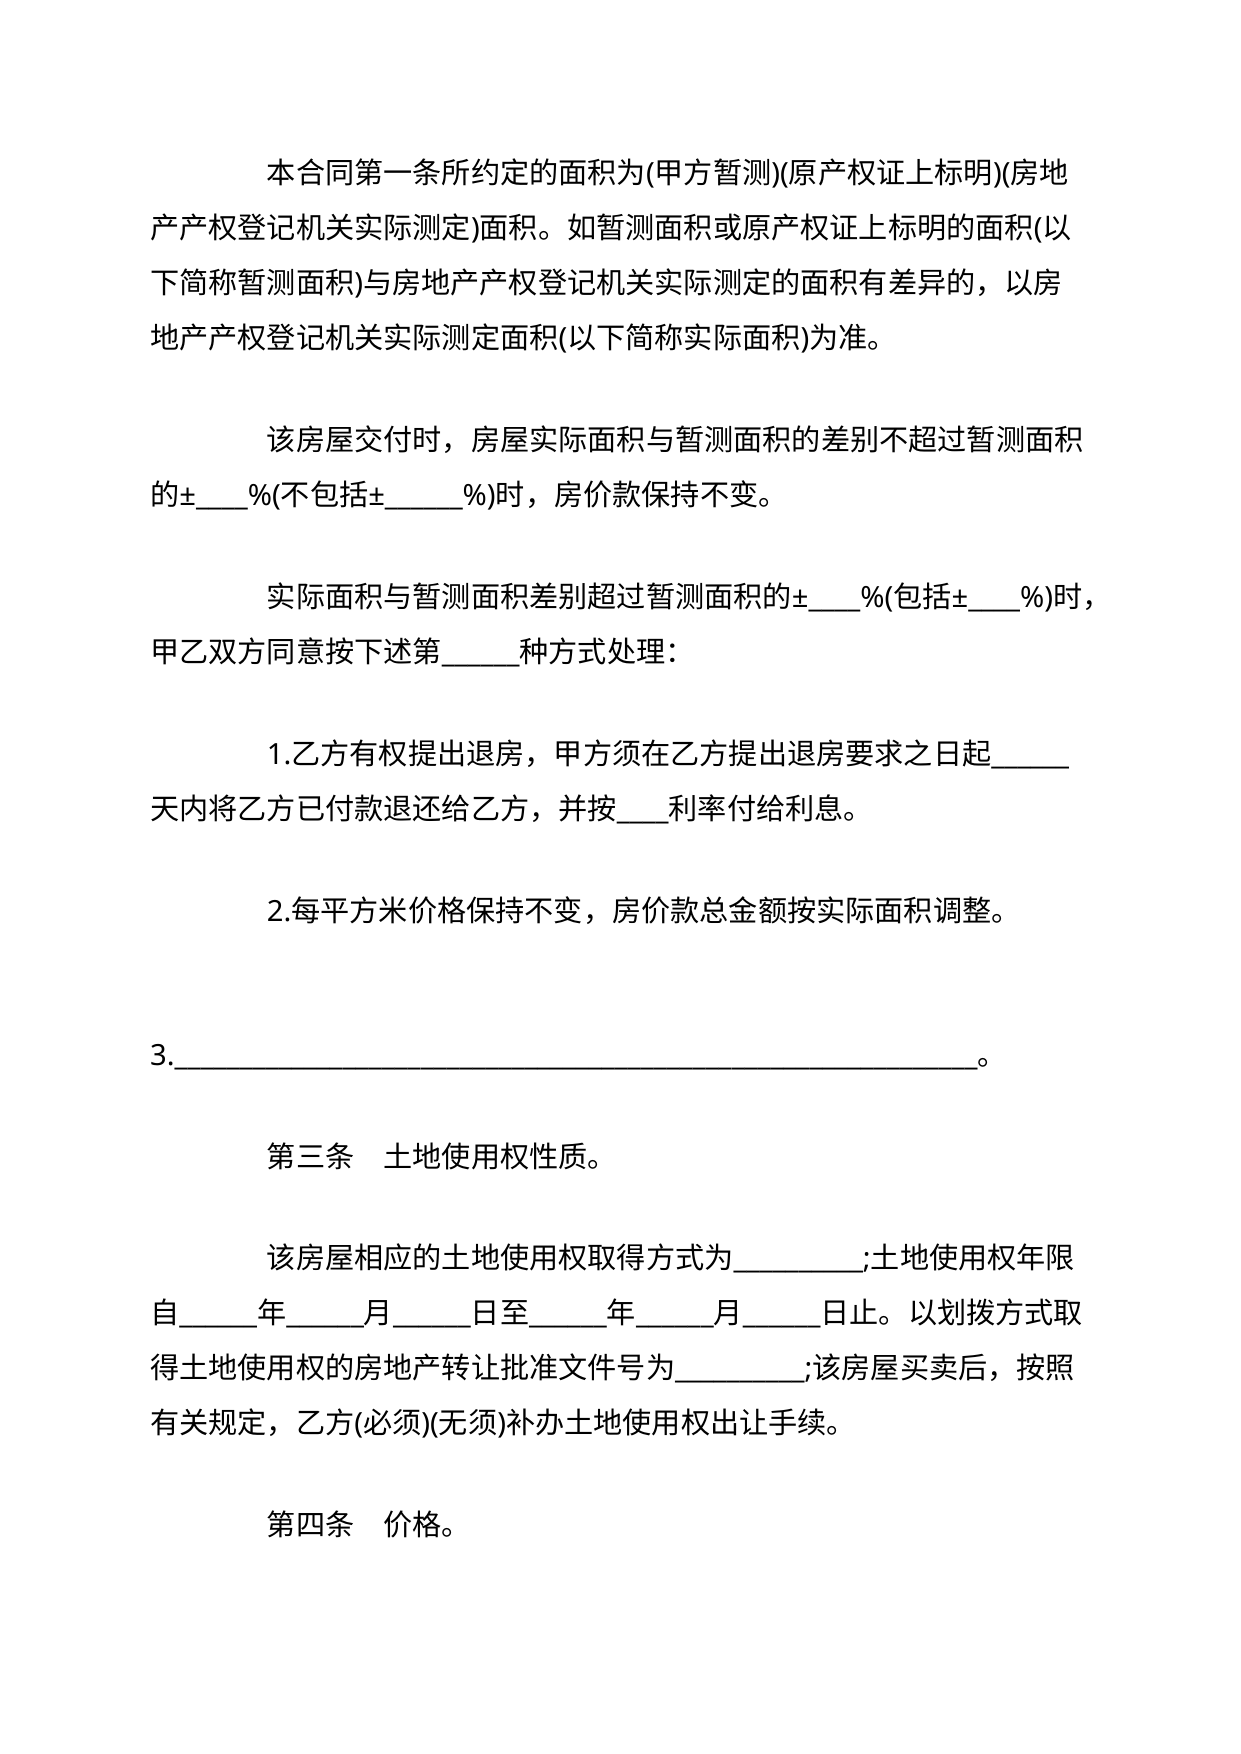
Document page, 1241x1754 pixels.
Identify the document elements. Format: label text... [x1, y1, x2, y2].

text 该房屋相应的土地使用权取得方式为__________;土地使用权年限自______年______月______日至______年______月______日止。以划拨方式取得土地使用权的房地产转让批准文件号为__________;该房屋买卖后，按照有关规定，乙方(必须)(无须)补办土地使用权出让手续。 [150, 1235, 1090, 1442]
text 1.乙方有权提出退房，甲方须在乙方提出退房要求之日起______天内将乙方已付款退还给乙方，并按____利率付给利息。 [150, 731, 1090, 828]
text 2.每平方米价格保持不变，房价款总金额按实际面积调整。 [150, 888, 1090, 930]
text 实际面积与暂测面积差别超过暂测面积的±____%(包括±____%)时，甲乙双方同意按下述第______种方式处理： [150, 574, 1090, 671]
text 3.______________________________________________________________。 [150, 990, 1090, 1073]
text 第四条 价格。 [150, 1502, 1090, 1544]
text 本合同第一条所约定的面积为(甲方暂测)(原产权证上标明)(房地产产权登记机关实际测定)面积。如暂测面积或原产权证上标明的面积(以下简称暂测面积)与房地产产权登记机关实际测定的面积有差异的，以房地产产权登记机关实际测定面积(以下简称实际面积)为准。 [150, 150, 1090, 357]
text 该房屋交付时，房屋实际面积与暂测面积的差别不超过暂测面积的±____%(不包括±______%)时，房价款保持不变。 [150, 417, 1090, 514]
text 第三条 土地使用权性质。 [150, 1133, 1090, 1175]
